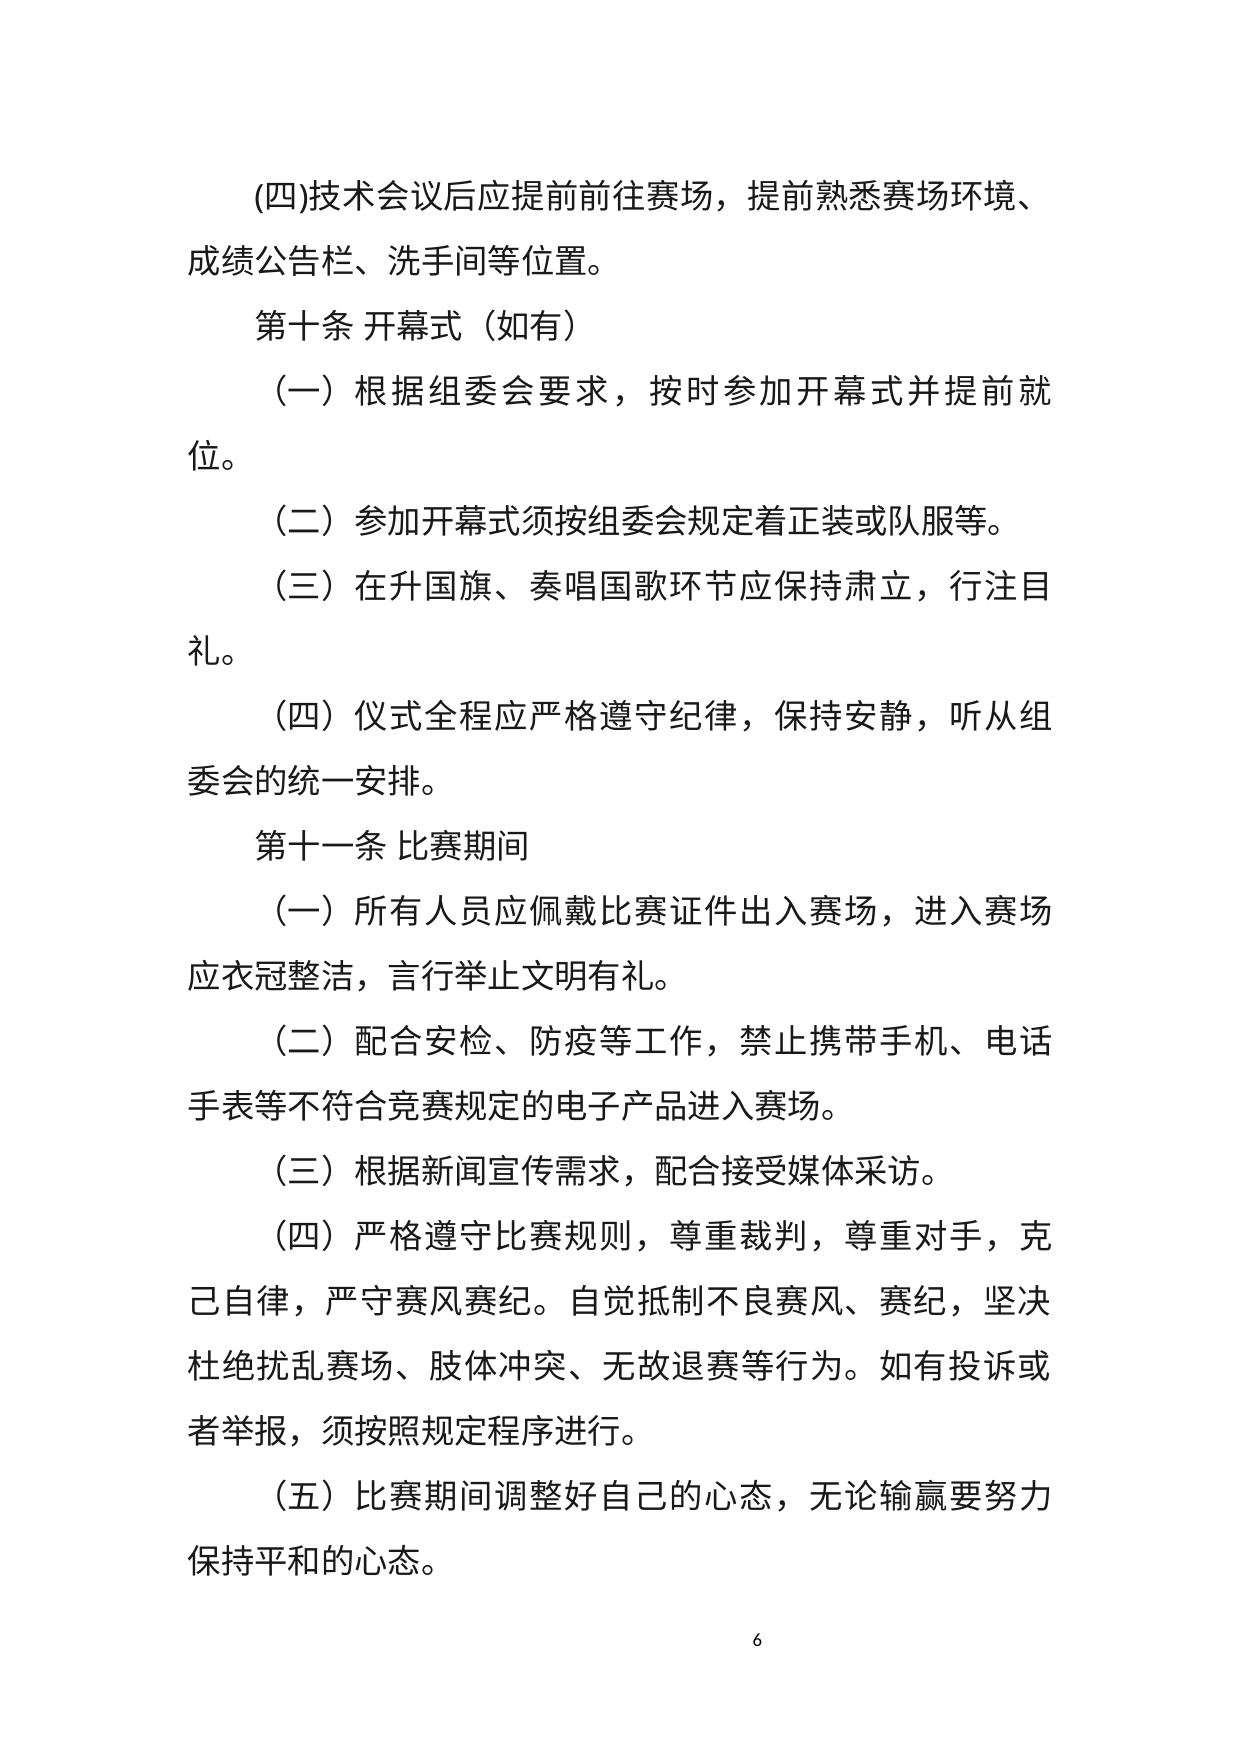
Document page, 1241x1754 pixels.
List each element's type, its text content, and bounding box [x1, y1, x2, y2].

list 参加开幕式须按组委会规定着正装或队服等。 [187, 487, 1053, 552]
text (四)技术会议后应提前前往赛场，提前熟悉赛场环境、成绩公告栏、洗手间等位置。 [187, 162, 1053, 292]
list 根据新闻宣传需求，配合接受媒体采访。 [187, 1137, 1053, 1202]
list 仪式全程应严格遵守纪律，保持安静，听从组委会的统一安排。 [187, 682, 1053, 812]
list 开幕式（如有） [187, 292, 1053, 357]
list 比赛期间调整好自己的心态，无论输赢要努力保持平和的心态。 [187, 1462, 1053, 1592]
list 根据组委会要求，按时参加开幕式并提前就位。 [187, 357, 1053, 487]
list 严格遵守比赛规则，尊重裁判，尊重对手，克己自律，严守赛风赛纪。自觉抵制不良赛风、赛纪，坚决杜绝扰乱赛场、肢体冲突、无故退赛等行为。如有投诉或者举报，须按照规定程序进行。 [187, 1202, 1053, 1462]
list 所有人员应佩戴比赛证件出入赛场，进入赛场应衣冠整洁，言行举止文明有礼。 [187, 877, 1053, 1007]
list 配合安检、防疫等工作，禁止携带手机、电话手表等不符合竞赛规定的电子产品进入赛场。 [187, 1007, 1053, 1137]
list 在升国旗、奏唱国歌环节应保持肃立，行注目礼。 [187, 552, 1053, 682]
list 比赛期间 [187, 812, 1053, 877]
